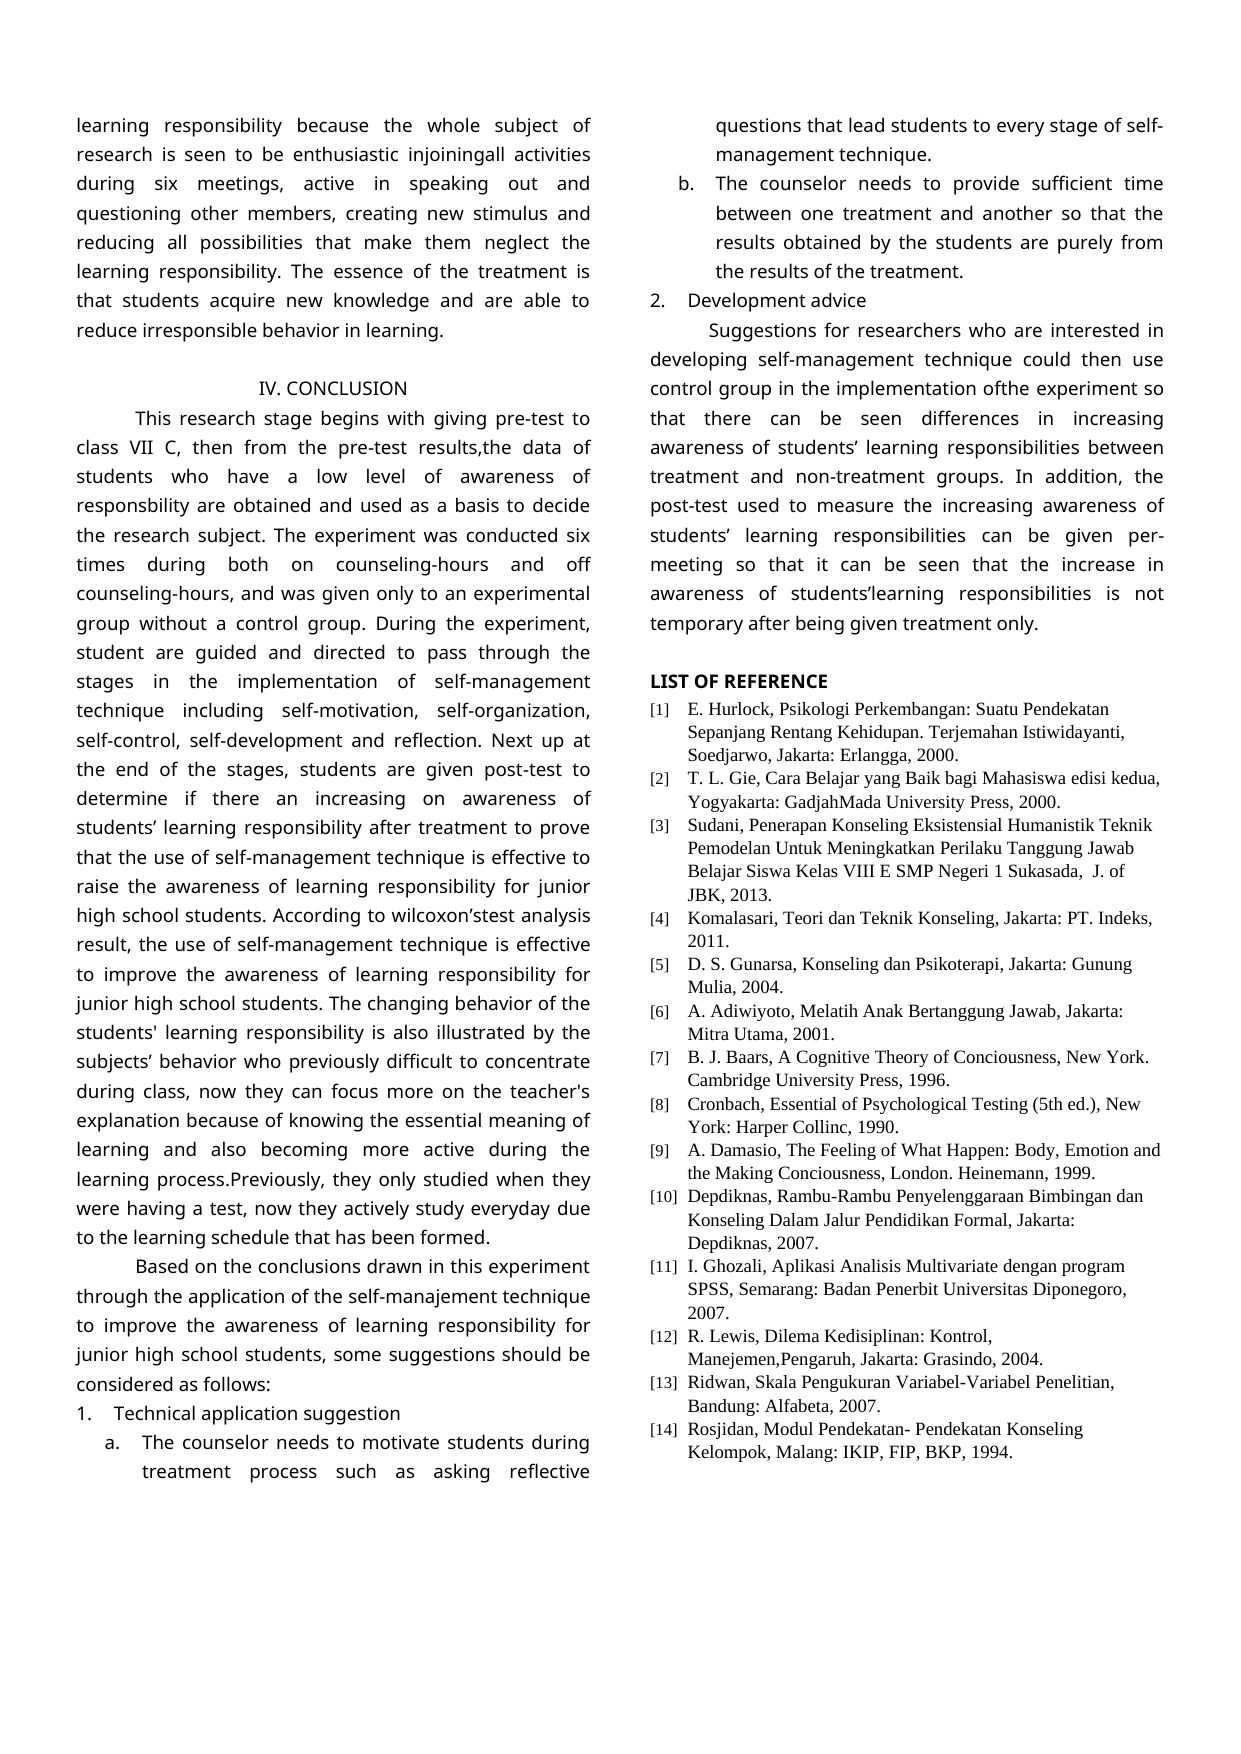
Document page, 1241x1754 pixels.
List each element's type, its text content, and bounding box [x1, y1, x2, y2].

text Suggestions for researchers who are interested in developing self-management technique could then use control group in the implementation ofthe experiment so that there can be seen differences in increasing awareness of students’ learning responsibilities between treatment and non-treatment groups. In addition, the post-test used to measure the increasing awareness of students’ learning responsibilities can be given per-meeting so that it can be seen that the increase in awareness of students’learning responsibilities is not temporary after being given treatment only. [650, 317, 1164, 635]
text B. J. Baars, A Cognitive Theory of Conciousness, New York. Cambridge University Press, 1996. [650, 1046, 1164, 1091]
text Komalasari, Teori dan Teknik Konseling, Jakarta: PT. Indeks, 2011. [650, 907, 1164, 951]
text Depdiknas, Rambu-Rambu Penyelenggaraan Bimbingan dan Konseling Dalam Jalur Pendidikan Formal, Jakarta: Depdiknas, 2007. [650, 1185, 1164, 1253]
text I. Ghozali, Aplikasi Analisis Multivariate dengan program SPSS, Semarang: Badan Penerbit Universitas Diponegoro, 2007. [650, 1255, 1164, 1323]
list Technical application suggestion [76, 1400, 591, 1426]
text T. L. Gie, Cara Belajar yang Baik bagi Mahasiswa edisi kedua, Yogyakarta: GadjahMada University Press, 2000. [650, 767, 1164, 812]
text Based on the conclusions drawn in this experiment through the application of the self-manajement technique to improve the awareness of learning responsibility for junior high school students, some suggestions should be considered as follows: [76, 1254, 591, 1396]
text Cronbach, Essential of Psychological Testing (5th ed.), New York: Harper Collinc, 1990. [650, 1092, 1164, 1137]
text A. Adiwiyoto, Melatih Anak Bertanggung Jawab, Jakarta: Mitra Utama, 2001. [650, 999, 1164, 1044]
list The counselor needs to motivate students during treatment process such as asking reflective questions that lead students to every stage of self-management technique. [678, 112, 1164, 167]
text Sudani, Penerapan Konseling Eksistensial Humanistik Teknik Pemodelan Untuk Meningkatkan Perilaku Tanggung Jawab Belajar Siswa Kelas VIII E SMP Negeri 1 Sukasada, J. of JBK, 2013. [650, 814, 1164, 905]
text R. Lewis, Dilema Kedisiplinan: Kontrol, Manejemen,Pengaruh, Jakarta: Grasindo, 2004. [650, 1325, 1164, 1369]
text A. Damasio, The Feeling of What Happen: Body, Emotion and the Making Conciousness, London. Heinemann, 1999. [650, 1139, 1164, 1184]
list Development advice [650, 288, 1164, 313]
text E. Hurlock, Psikologi Perkembangan: Suatu Pendekatan Sepanjang Rentang Kehidupan. Terjemahan Istiwidayanti, Soedjarwo, Jakarta: Erlangga, 2000. [650, 698, 1164, 766]
text Rosjidan, Modul Pendekatan- Pendekatan Konseling Kelompok, Malang: IKIP, FIP, BKP, 1994. [650, 1418, 1164, 1462]
text This research stage begins with giving pre-test to class VII C, then from the pre-test results,the data of students who have a low level of awareness of responsbility are obtained and used as a basis to decide the research subject. The experiment was conducted six times during both on counseling-hours and off counseling-hours, and was given only to an experimental group without a control group. During the experiment, student are guided and directed to pass through the stages in the implementation of self-management technique including self-motivation, self-organization, self-control, self-development and reflection. Next up at the end of the stages, students are given post-test to determine if there an increasing on awareness of students’ learning responsibility after treatment to prove that the use of self-management technique is effective to raise the awareness of learning responsibility for junior high school students. According to wilcoxon’stest analysis result, the use of self-management technique is effective to improve the awareness of learning responsibility for junior high school students. The changing behavior of the students' learning responsibility is also illustrated by the subjects’ behavior who previously difficult to concentrate during class, now they can focus more on the teacher's explanation because of knowing the essential meaning of learning and also becoming more active during the learning process.Previously, they only studied when they were having a test, now they actively study everyday due to the learning schedule that has been formed. [76, 405, 591, 1250]
text IV. CONCLUSION [76, 376, 591, 401]
text LIST OF REFERENCE [650, 668, 1164, 694]
list The counselor needs to motivate students during treatment process such as asking reflective questions that lead students to every stage of self-management technique. [104, 1429, 591, 1484]
list The counselor needs to provide sufficient time between one treatment and another so that the results obtained by the students are purely from the results of the treatment. [678, 171, 1164, 284]
text D. S. Gunarsa, Konseling dan Psikoterapi, Jakarta: Gunung Mulia, 2004. [650, 953, 1164, 998]
text Ridwan, Skala Pengukuran Variabel-Variabel Penelitian, Bandung: Alfabeta, 2007. [650, 1371, 1164, 1416]
